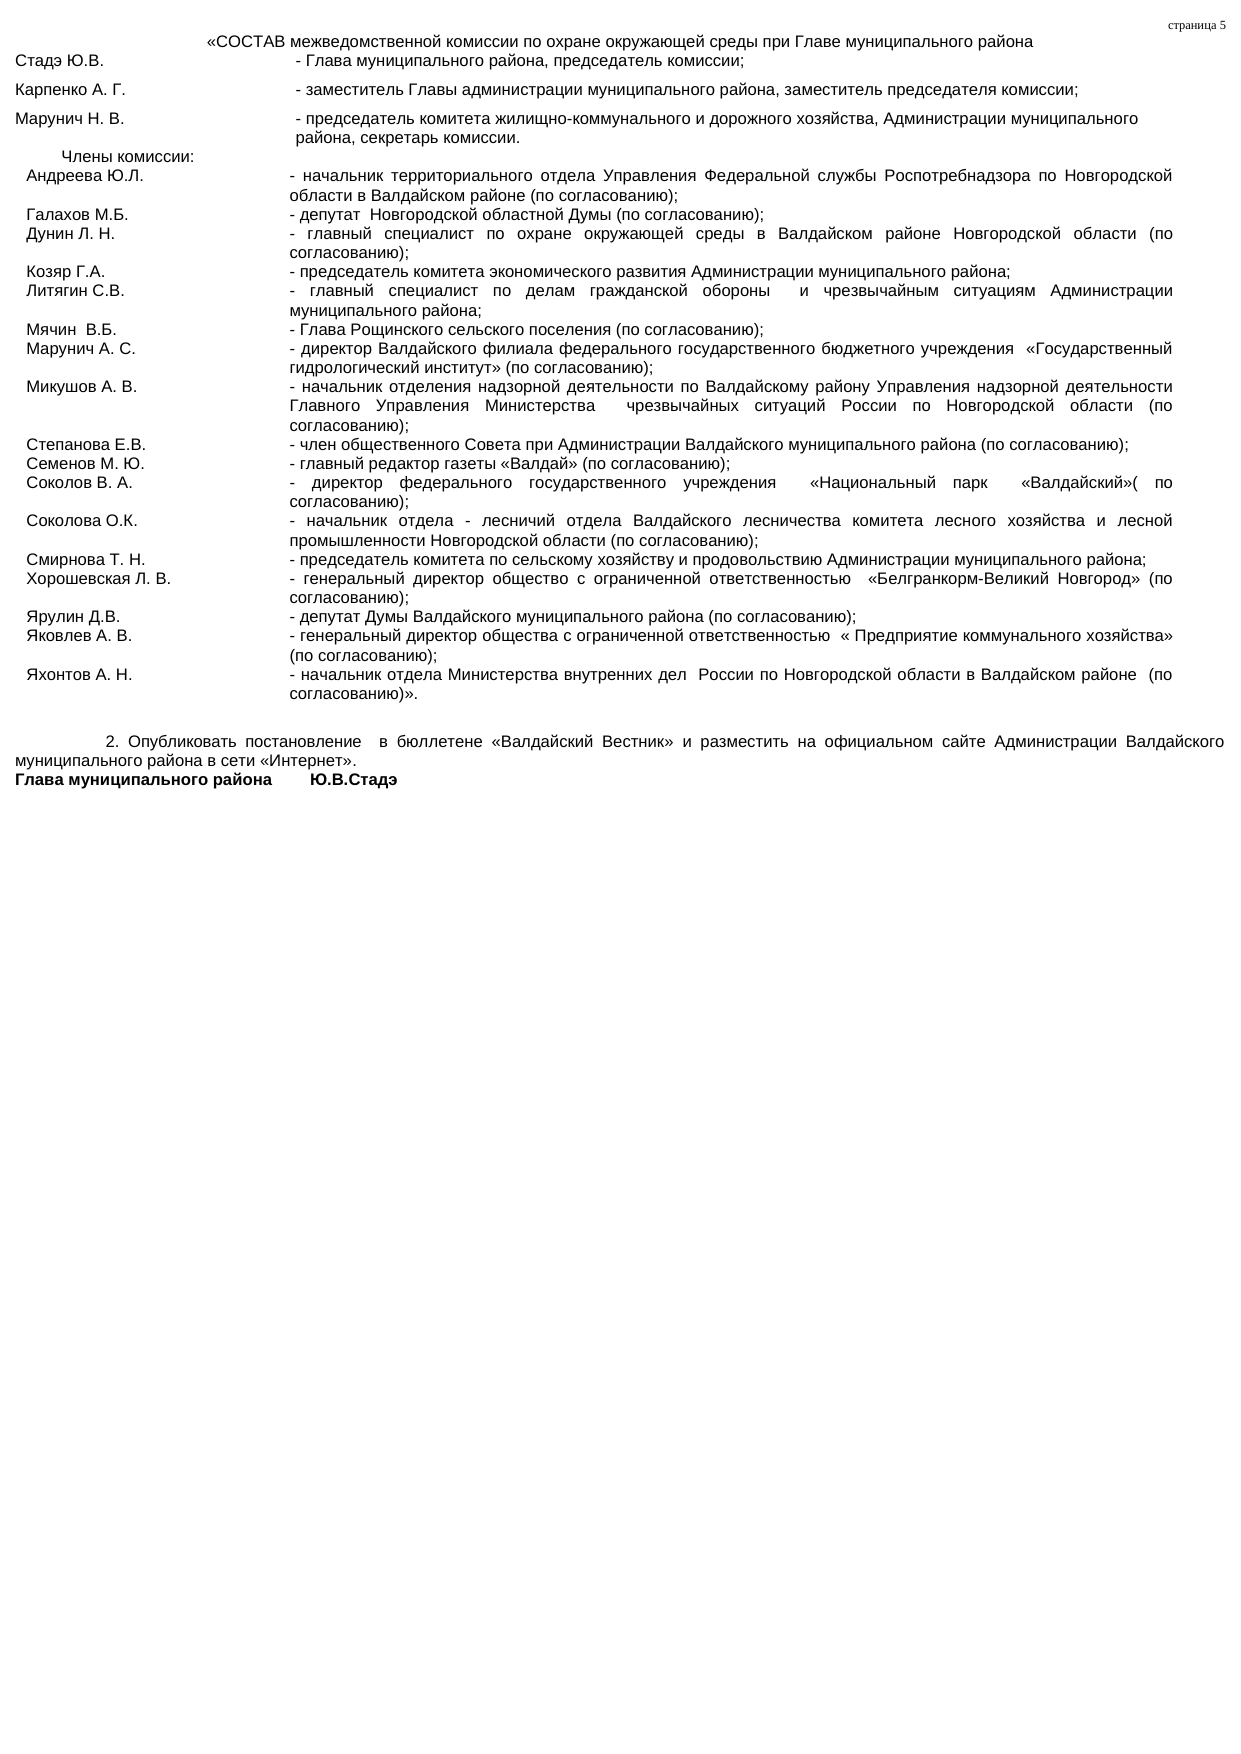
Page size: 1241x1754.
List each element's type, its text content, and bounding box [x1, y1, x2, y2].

table_cell Марунич Н. В. [15, 109, 295, 147]
table_cell - председатель комитета жилищно-коммунального и дорожного хозяйства, Администрации муниципального района, секретарь комиссии. [295, 109, 1198, 147]
table_cell Карпенко А. Г. [15, 80, 295, 109]
table_header Стадэ Ю.В. [15, 51, 295, 80]
table_cell - заместитель Главы администрации муниципального района, заместитель председателя комиссии; [295, 80, 1198, 109]
text Глава муниципального района Ю.В.Стадэ [15, 770, 1226, 789]
text «СОСТАВ межведомственной комиссии по охране окружающей среды при Главе муниципального района [15, 32, 1226, 51]
text 2. Опубликовать постановление в бюллетене «Валдайский Вестник» и разместить на официальном сайте Администрации Валдайского муниципального района в сети «Интернет». [15, 732, 1226, 770]
table_cell Члены комиссии: [15, 147, 1240, 732]
table_header - Глава муниципального района, председатель комиссии; [295, 51, 1198, 80]
